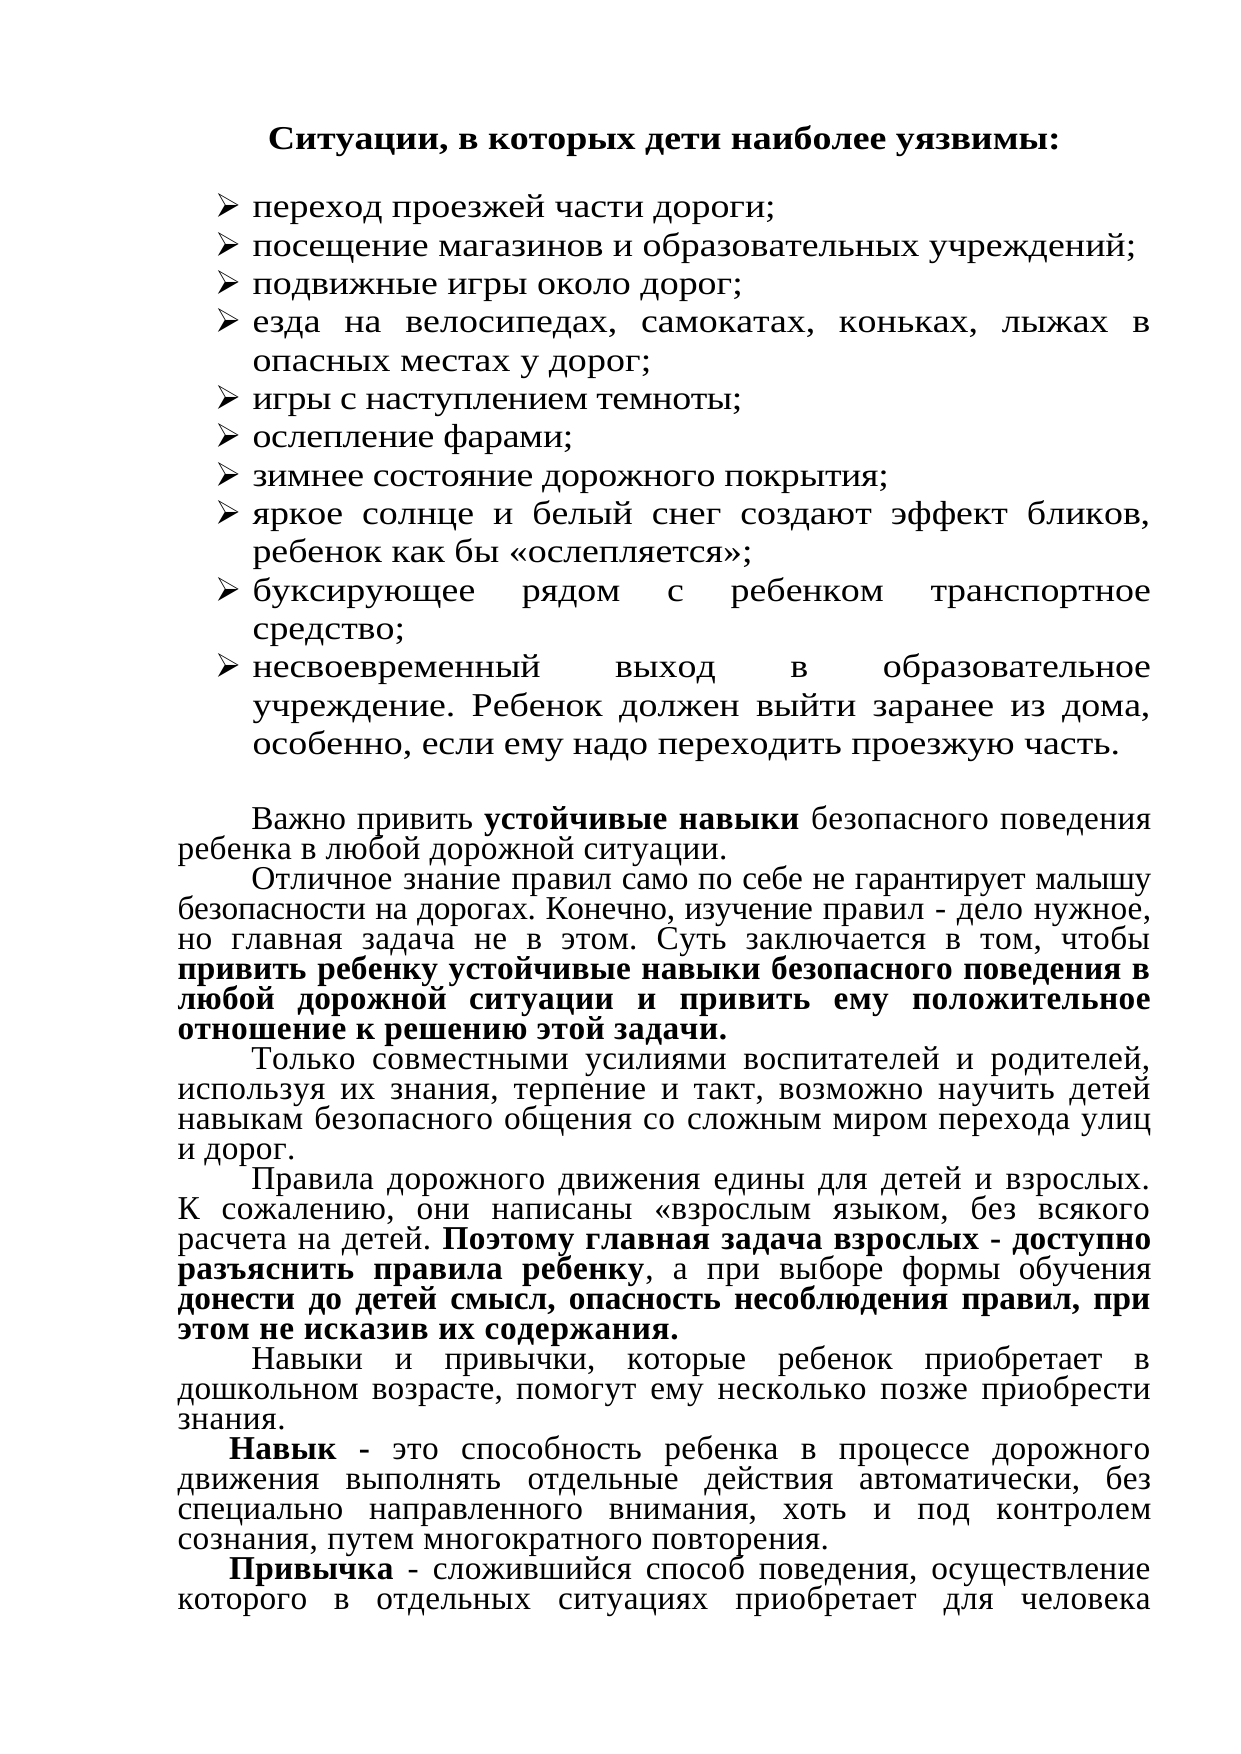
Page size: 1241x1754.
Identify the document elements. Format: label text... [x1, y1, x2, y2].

list зимнее состояние дорожного покрытия; [215, 455, 1152, 493]
list езда на велосипедах, самокатах, коньках, лыжах в опасных местах у дорог; [215, 301, 1152, 378]
text Важно привить устойчивые навыки безопасного поведения ребенка в любой дорожной ситуации. [177, 806, 1152, 866]
text Ситуации, в которых дети наиболее уязвимы: [177, 118, 1152, 156]
text Отличное знание правил само по себе не гарантирует малышу безопасности на дорогах. Конечно, изучение правил - дело нужное, но главная задача не в этом. Суть заключается в том, чтобы привить ребенку устойчивые навыки безопасного поведения в любой дорожной ситуации и привить ему положительное отношение к решению этой задачи. [177, 866, 1152, 1046]
list игры с наступлением темноты; [215, 378, 1152, 416]
list буксирующее рядом с ребенком транспортное средство; [215, 570, 1152, 646]
text Только совместными усилиями воспитателей и родителей, используя их знания, терпение и такт, возможно научить детей навыкам безопасного общения со сложным миром перехода улиц и дорог. [177, 1046, 1152, 1166]
list несвоевременный выход в образовательное учреждение. Ребенок должен выйти заранее из дома, особенно, если ему надо переходить проезжую часть. [215, 646, 1152, 761]
list переход проезжей части дороги; [215, 186, 1152, 225]
list яркое солнце и белый снег создают эффект бликов, ребенок как бы «ослепляется»; [215, 493, 1152, 570]
list посещение магазинов и образовательных учреждений; [215, 225, 1152, 263]
list ослепление фарами; [215, 416, 1152, 455]
list подвижные игры около дорог; [215, 263, 1152, 301]
text Навык - это способность ребенка в процессе дорожного движения выполнять отдельные действия автоматически, без специально направленного внимания, хоть и под контролем сознания, путем многократного повторения. [177, 1436, 1152, 1556]
text Правила дорожного движения едины для детей и взрослых. К сожалению, они написаны «взрослым языком, без всякого расчета на детей. Поэтому главная задача взрослых - доступно разъяснить правила ребенку, а при выборе формы обучения донести до детей смысл, опасность несоблюдения правил, при этом не исказив их содержания. [177, 1166, 1152, 1346]
text Навыки и привычки, которые ребенок приобретает в дошкольном возрасте, помогут ему несколько позже приобрести знания. [177, 1346, 1152, 1436]
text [177, 1556, 1152, 1616]
